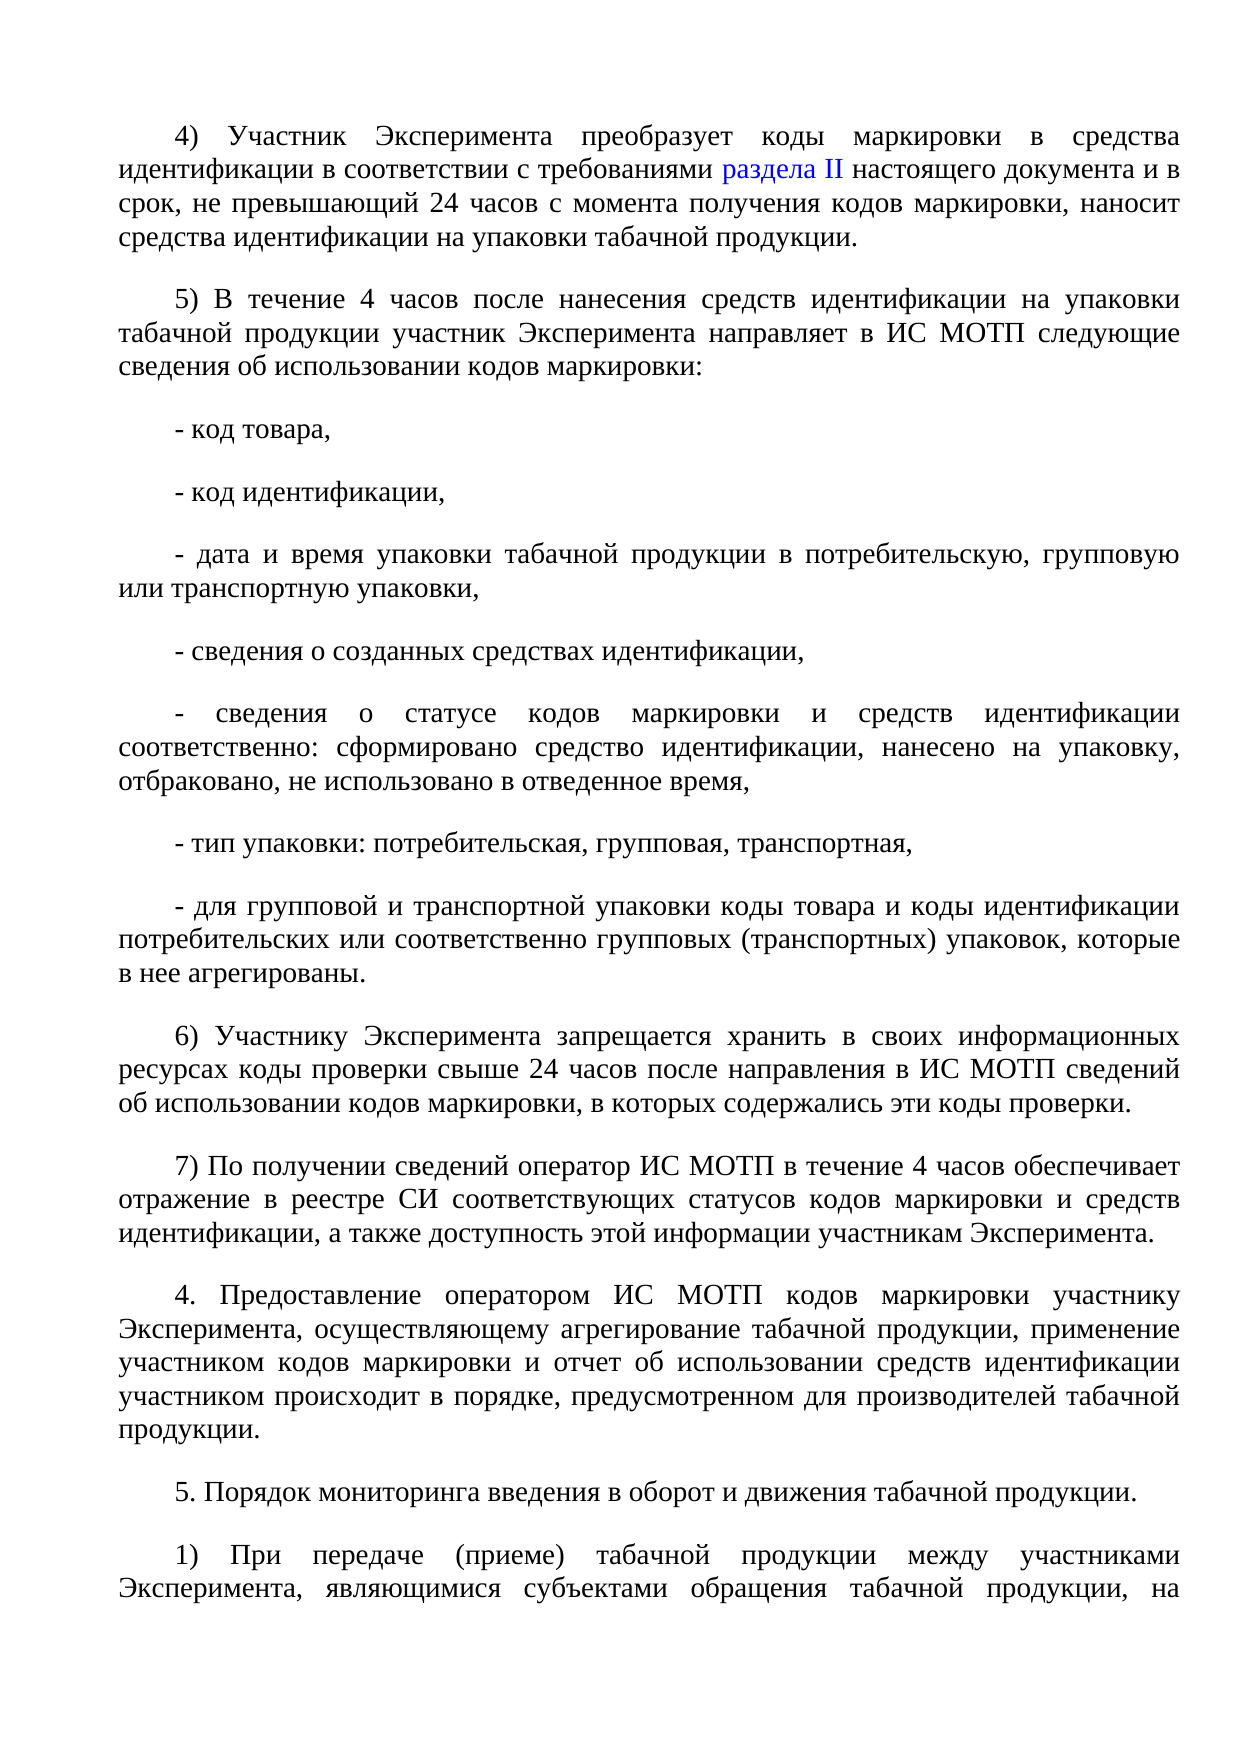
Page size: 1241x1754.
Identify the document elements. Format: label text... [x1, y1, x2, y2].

text - код товара, [118, 411, 1181, 445]
text 4. Предоставление оператором ИС МОТП кодов маркировки участнику Эксперимента, осуществляющему агрегирование табачной продукции, применение участником кодов маркировки и отчет об использовании средств идентификации участником происходит в порядке, предусмотренном для производителей табачной продукции. [118, 1277, 1181, 1445]
text - тип упаковки: потребительская, групповая, транспортная, [118, 825, 1181, 859]
text - код идентификации, [118, 474, 1181, 507]
text - сведения о созданных средствах идентификации, [118, 633, 1181, 666]
text 7) По получении сведений оператор ИС МОТП в течение 4 часов обеспечивает отражение в реестре СИ соответствующих статусов кодов маркировки и средств идентификации, а также доступность этой информации участникам Эксперимента. [118, 1148, 1181, 1248]
text 5. Порядок мониторинга введения в оборот и движения табачной продукции. [118, 1474, 1181, 1508]
text - для групповой и транспортной упаковки коды товара и коды идентификации потребительских или соответственно групповых (транспортных) упаковок, которые в нее агрегированы. [118, 888, 1181, 989]
text 5) В течение 4 часов после нанесения средств идентификации на упаковки табачной продукции участник Эксперимента направляет в ИС МОТП следующие сведения об использовании кодов маркировки: [118, 281, 1181, 382]
text - дата и время упаковки табачной продукции в потребительскую, групповую или транспортную упаковки, [118, 537, 1181, 604]
text - сведения о статусе кодов маркировки и средств идентификации соответственно: сформировано средство идентификации, нанесено на упаковку, отбраковано, не использовано в отведенное время, [118, 696, 1181, 796]
text 6) Участнику Эксперимента запрещается хранить в своих информационных ресурсах коды проверки свыше 24 часов после направления в ИС МОТП сведений об использовании кодов маркировки, в которых содержались эти коды проверки. [118, 1018, 1181, 1118]
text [118, 1537, 1181, 1604]
text 4) Участник Эксперимента преобразует коды маркировки в средства идентификации в соответствии с требованиями раздела II настоящего документа и в срок, не превышающий 24 часов с момента получения кодов маркировки, наносит средства идентификации на упаковки табачной продукции. [118, 118, 1181, 252]
